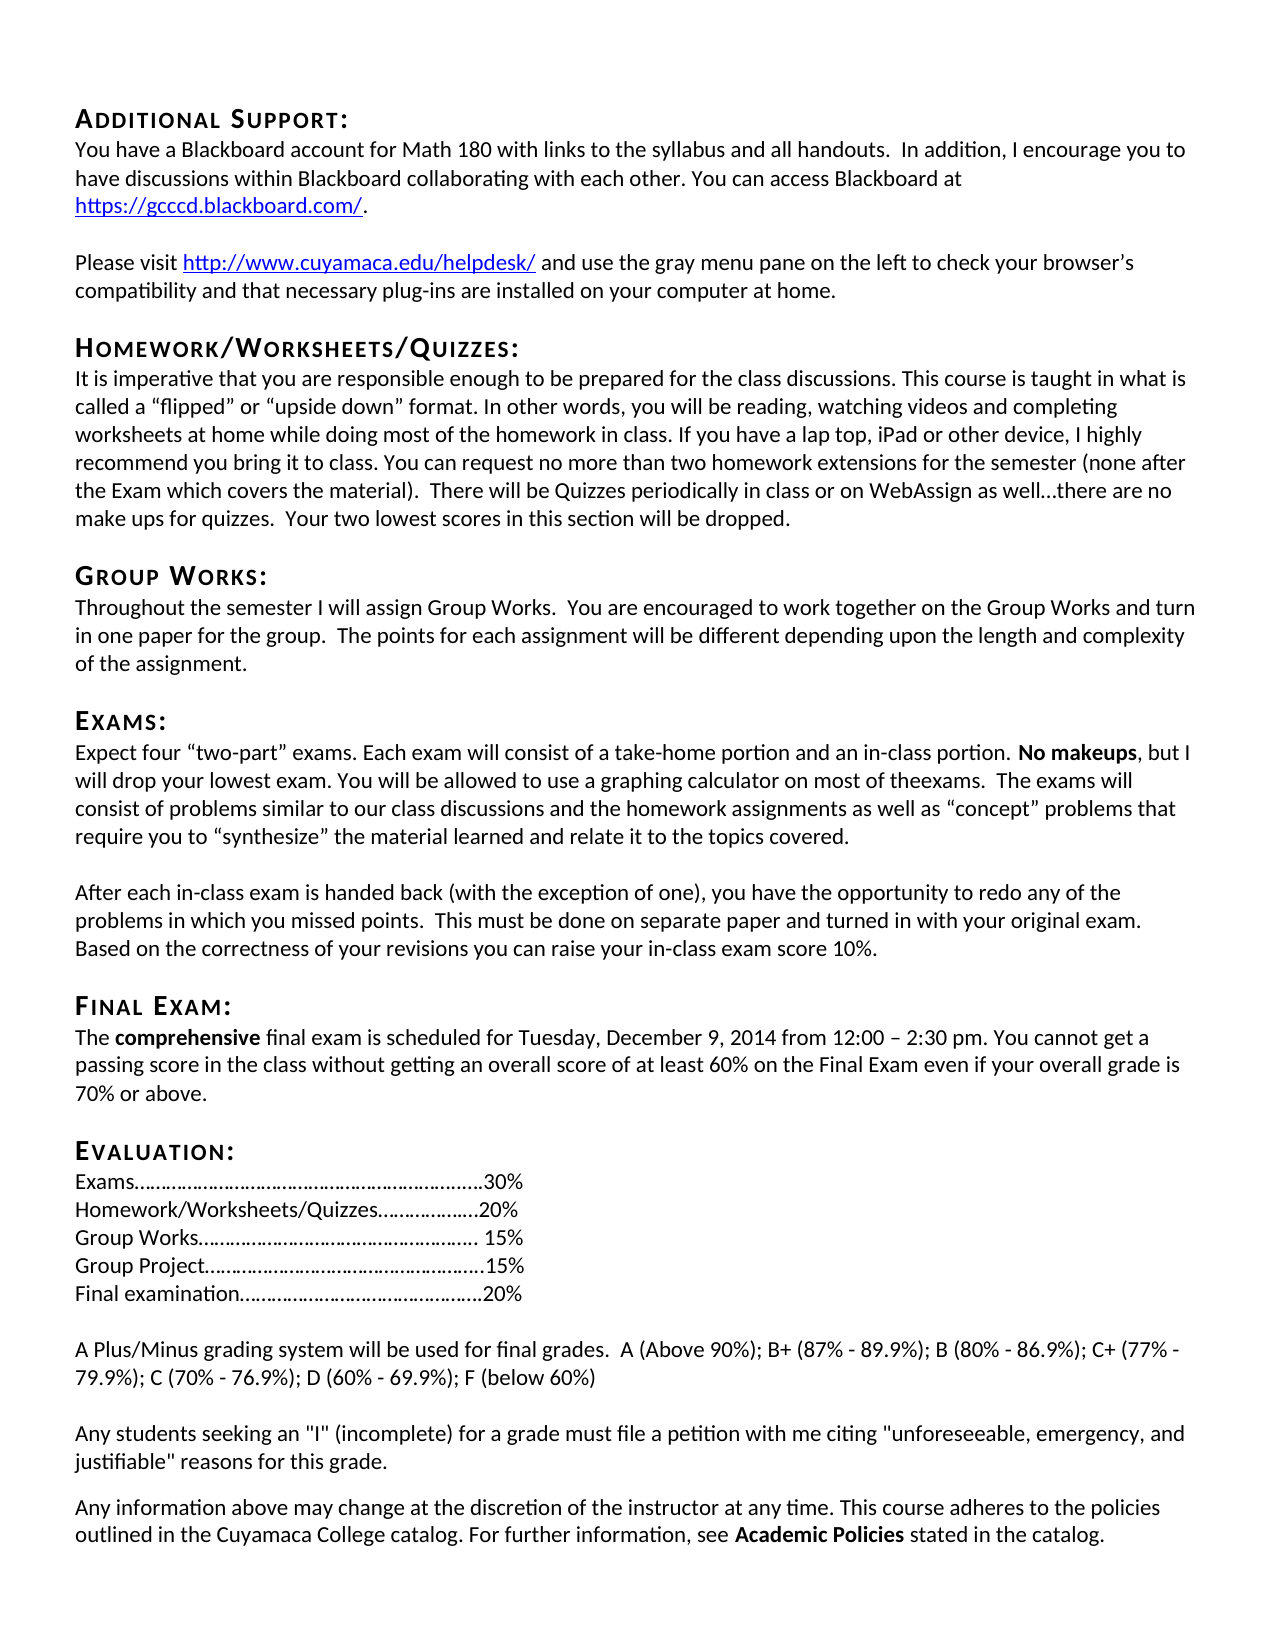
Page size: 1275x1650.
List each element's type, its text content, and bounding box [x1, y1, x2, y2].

text It is imperative that you are responsible enough to be prepared for the class discussions. This course is taught in what is called a “flipped” or “upside down” format. In other words, you will be reading, watching videos and completing worksheets at home while doing most of the homework in class. If you have a lap top, iPad or other device, I highly recommend you bring it to class. You can request no more than two homework extensions for the semester (none after the Exam which covers the material). There will be Quizzes periodically in class or on WebAssign as well…there are no make ups for quizzes. Your two lowest scores in this section will be dropped. [75, 364, 1200, 532]
text Group Project……………………………………………..15% [75, 1251, 1200, 1279]
subtitle Additional Support: [75, 100, 1200, 136]
text Exams……………………………………………………..….30% [75, 1167, 1200, 1195]
subtitle Final Exam: [75, 987, 1200, 1023]
text Any students seeking an "I" (incomplete) for a grade must file a petition with me citing "unforeseeable, emergency, and justifiable" reasons for this grade. [75, 1419, 1200, 1476]
text Throughout the semester I will assign Group Works. You are encouraged to work together on the Group Works and turn in one paper for the group. The points for each assignment will be different depending upon the length and complexity of the assignment. [75, 593, 1200, 677]
text Group Works…………………………………………….. 15% [75, 1223, 1200, 1251]
text The comprehensive final exam is scheduled for Tuesday, December 9, 2014 from 12:00 – 2:30 pm. You cannot get a passing score in the class without getting an overall score of at least 60% on the Final Exam even if your overall grade is 70% or above. [75, 1023, 1200, 1107]
text Homework/Worksheets/Quizzes…………….…20% [75, 1195, 1200, 1223]
subtitle Homework/Worksheets/Quizzes: [75, 329, 1200, 364]
text Please visit http://www.cuyamaca.edu/helpdesk/ and use the gray menu pane on the left to check your browser’s compatibility and that necessary plug-ins are installed on your computer at home. [75, 248, 1200, 304]
text Expect four “two-part” exams. Each exam will consist of a take-home portion and an in-class portion. No makeups, but I will drop your lowest exam. You will be allowed to use a graphing calculator on most of theexams. The exams will consist of problems similar to our class discussions and the homework assignments as well as “concept” problems that require you to “synthesize” the material learned and relate it to the topics covered. [75, 738, 1200, 850]
text A Plus/Minus grading system will be used for final grades. A (Above 90%); B+ (87% - 89.9%); B (80% - 86.9%); C+ (77% - 79.9%); C (70% - 76.9%); D (60% - 69.9%); F (below 60%) [75, 1335, 1200, 1391]
text After each in-class exam is handed back (with the exception of one), you have the opportunity to redo any of the problems in which you missed points. This must be done on separate paper and turned in with your original exam. Based on the correctness of your revisions you can raise your in-class exam score 10%. [75, 878, 1200, 962]
text You have a Blackboard account for Math 180 with links to the syllabus and all handouts. In addition, I encourage you to have discussions within Blackboard collaborating with each other. You can access Blackboard at https://gcccd.blackboard.com/. [75, 136, 1200, 220]
subtitle Evaluation: [75, 1132, 1200, 1167]
subtitle Exams: [75, 702, 1200, 738]
subtitle Group Works: [75, 557, 1200, 593]
text Final examination……………………………………….20% [75, 1279, 1200, 1307]
